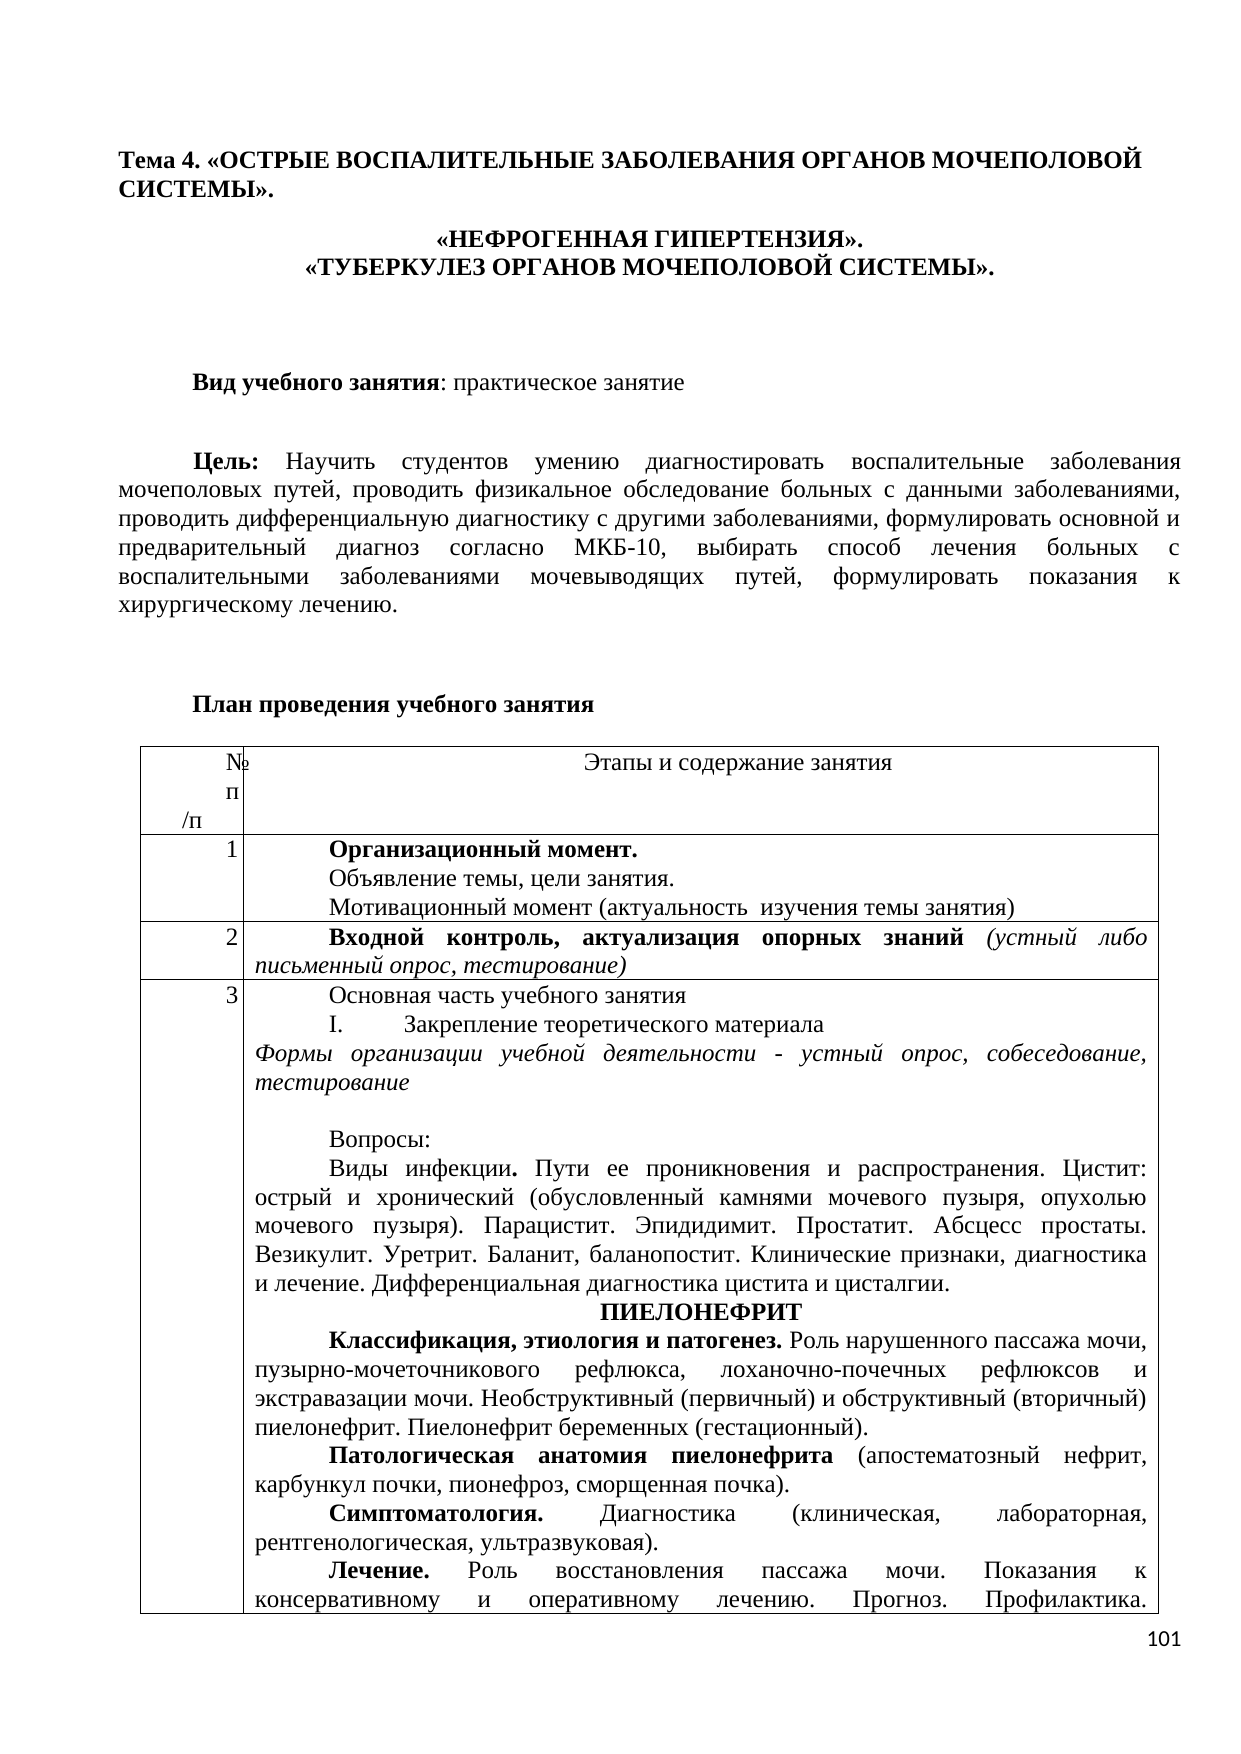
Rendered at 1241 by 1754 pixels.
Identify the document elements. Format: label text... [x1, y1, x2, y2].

table_header № п/п [141, 747, 243, 833]
text «НЕФРОГЕННАЯ ГИПЕРТЕНЗИЯ». [118, 224, 1181, 252]
text Тема 4. «ОСТРЫЕ ВОСПАЛИТЕЛЬНЫЕ ЗАБОЛЕВАНИЯ ОРГАНОВ МОЧЕПОЛОВОЙ СИСТЕМЫ». [118, 145, 1181, 203]
table_cell Входной контроль, актуализация опорных знаний (устный либо письменный опрос, тестирование) [244, 922, 1158, 979]
table_cell 2 [141, 922, 243, 979]
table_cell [244, 980, 1158, 1613]
text План проведения учебного занятия [118, 689, 1181, 717]
text Цель: Научить студентов умению диагностировать воспалительные заболевания мочеполовых путей, проводить физикальное обследование больных с данными заболеваниями, проводить дифференциальную диагностику с другими заболеваниями, формулировать основной и предварительный диагноз согласно МКБ-10, выбирать способ лечения больных с воспалительными заболеваниями мочевыводящих путей, формулировать показания к хирургическому лечению. [118, 446, 1181, 618]
table_header Этапы и содержание занятия [244, 747, 1158, 833]
text «ТУБЕРКУЛЕЗ ОРГАНОВ МОЧЕПОЛОВОЙ СИСТЕМЫ». [118, 252, 1181, 281]
text Вид учебного занятия: практическое занятие [118, 367, 1181, 396]
table_cell Организационный момент. Объявление темы, цели занятия. Мотивационный момент (актуальность изучения темы занятия) [244, 835, 1158, 921]
table_cell 3 [141, 980, 243, 1613]
table_cell 1 [141, 835, 243, 921]
